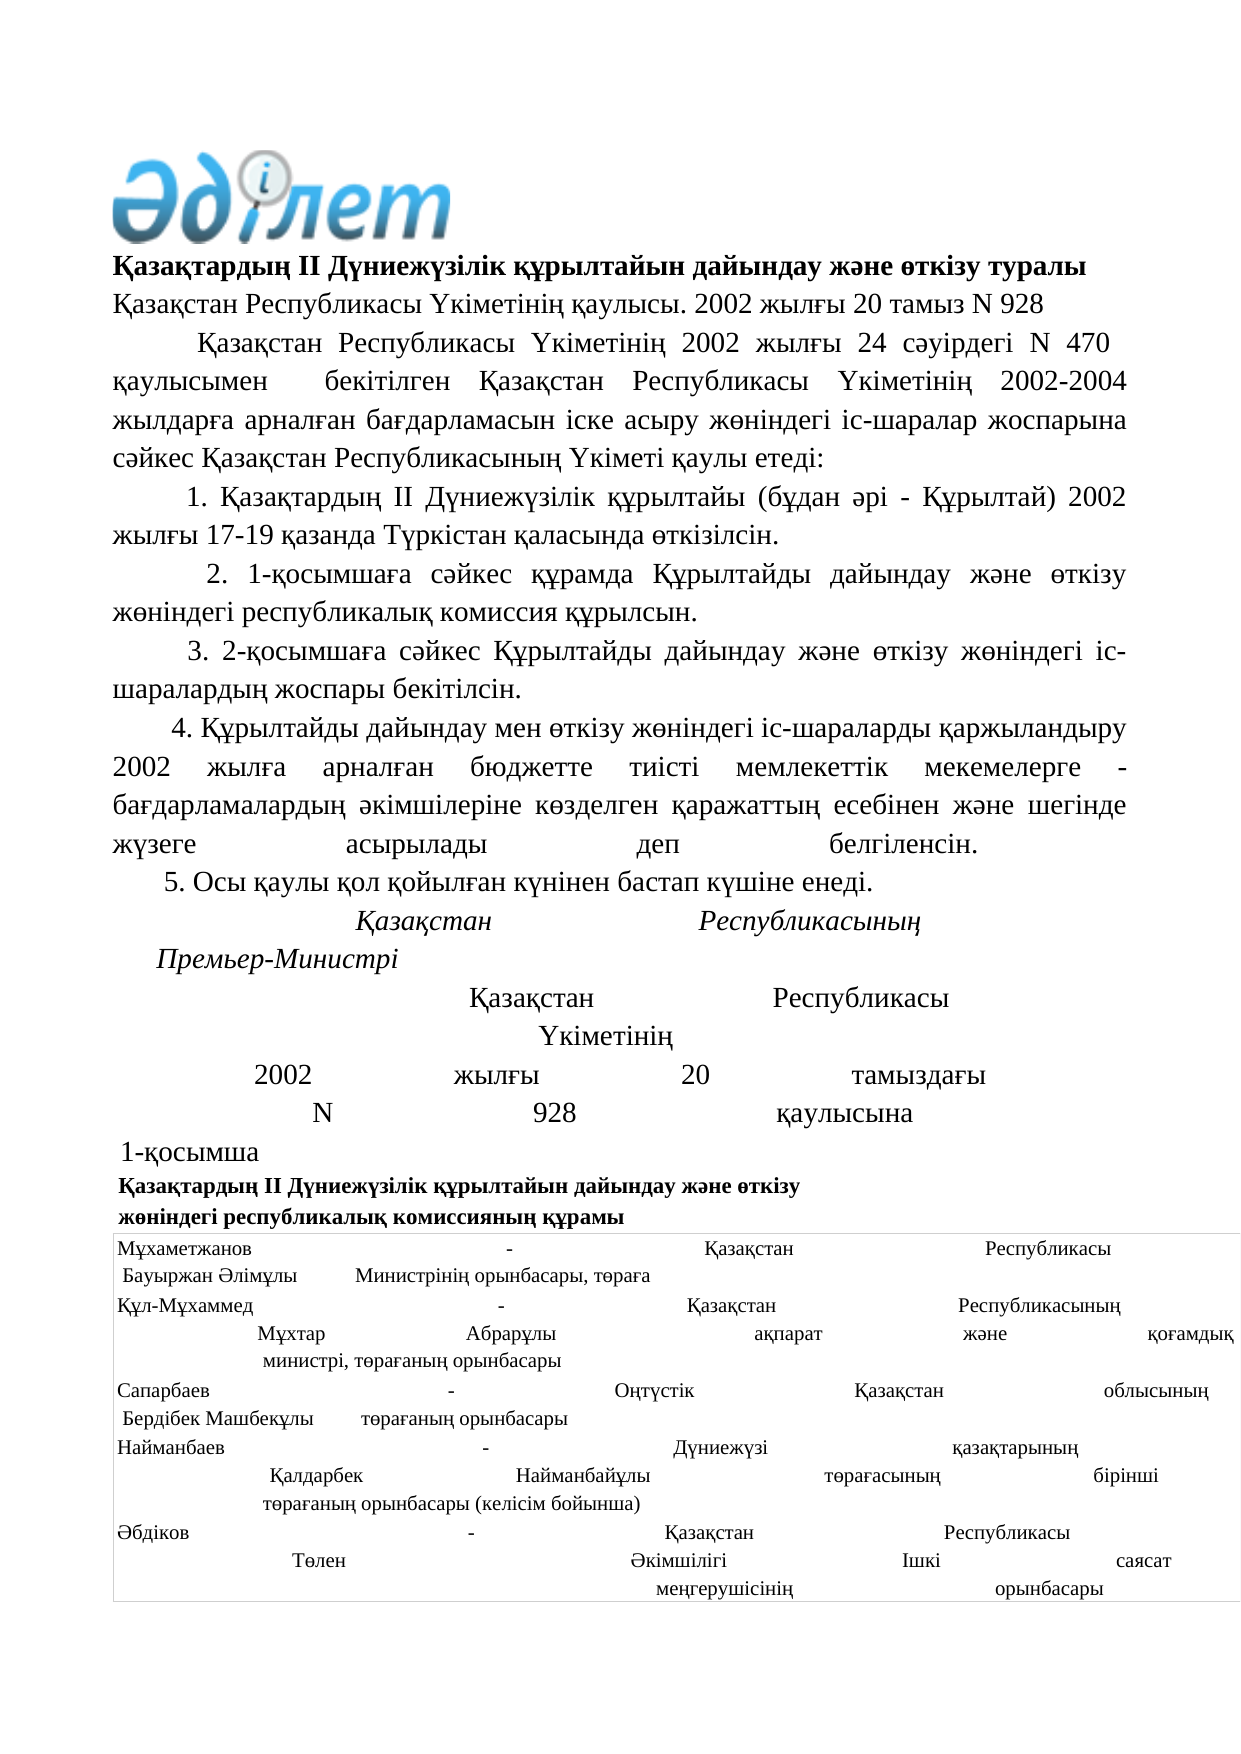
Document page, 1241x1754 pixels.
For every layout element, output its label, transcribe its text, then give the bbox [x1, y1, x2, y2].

text 4. Құрылтайды дайындау мен өткiзу жөнiндегi iс-шараларды қаржыландыру 2002 жылға арналған бюджетте тиiстi мемлекеттiк мекемелерге - бағдарламалардың әкiмшiлерiне көзделген қаражаттың есебiнен және шегiнде жүзеге асырылады деп белгiленсiн. 5. Осы қаулы қол қойылған күнiнен бастап күшіне енеді. [112, 710, 1128, 898]
text Қазақстан Республикасы Yкiметiнiң 2002 жылғы 20 тамыздағы N 928 қаулысына 1-қосымша [112, 980, 1128, 1168]
text 1. Қазақтардың II Дүниежүзiлiк құрылтайы (бұдан әрi - Құрылтай) 2002 жылғы 17-19 қазанда Түркiстан қаласында өткiзiлсiн. [112, 479, 1128, 551]
text Қазақстан Республикасының Премьер-Министрі [112, 903, 1128, 975]
text Қазақстан Республикасы Yкiметiнiң 2002 жылғы 24 сәуiрдегi N 470 қаулысымен бекiтiлген Қазақстан Республикасы Yкiметiнiң 2002-2004 жылдарға арналған бағдарламасын iске асыру жөнiндегi iс-шаралар жоспарына сәйкес Қазақстан Республикасының Yкiметi қаулы етеді: [112, 325, 1128, 474]
text Қазақтардың II Дүниежүзiлiк құрылтайын дайындау және өткізу жөнiндегi республикалық комиссияның құрамы [112, 1173, 1128, 1229]
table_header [114, 1234, 1240, 1601]
text Қазақстан Республикасы Үкіметінің қаулысы. 2002 жылғы 20 тамыз N 928 [112, 286, 1128, 320]
text 3. 2-қосымшаға сәйкес Құрылтайды дайындау және өткiзу жөнiндегi iс-шаралардың жоспары бекiтiлсiн. [112, 633, 1128, 705]
picture [112, 150, 451, 244]
text Қазақтардың ІІ Дүниежүзілік құрылтайын дайындау және өткiзу туралы [112, 248, 1128, 281]
text 2. 1-қосымшаға сәйкес құрамда Құрылтайды дайындау және өткiзу жөнiндегi республикалық комиссия құрылсын. [112, 556, 1128, 628]
